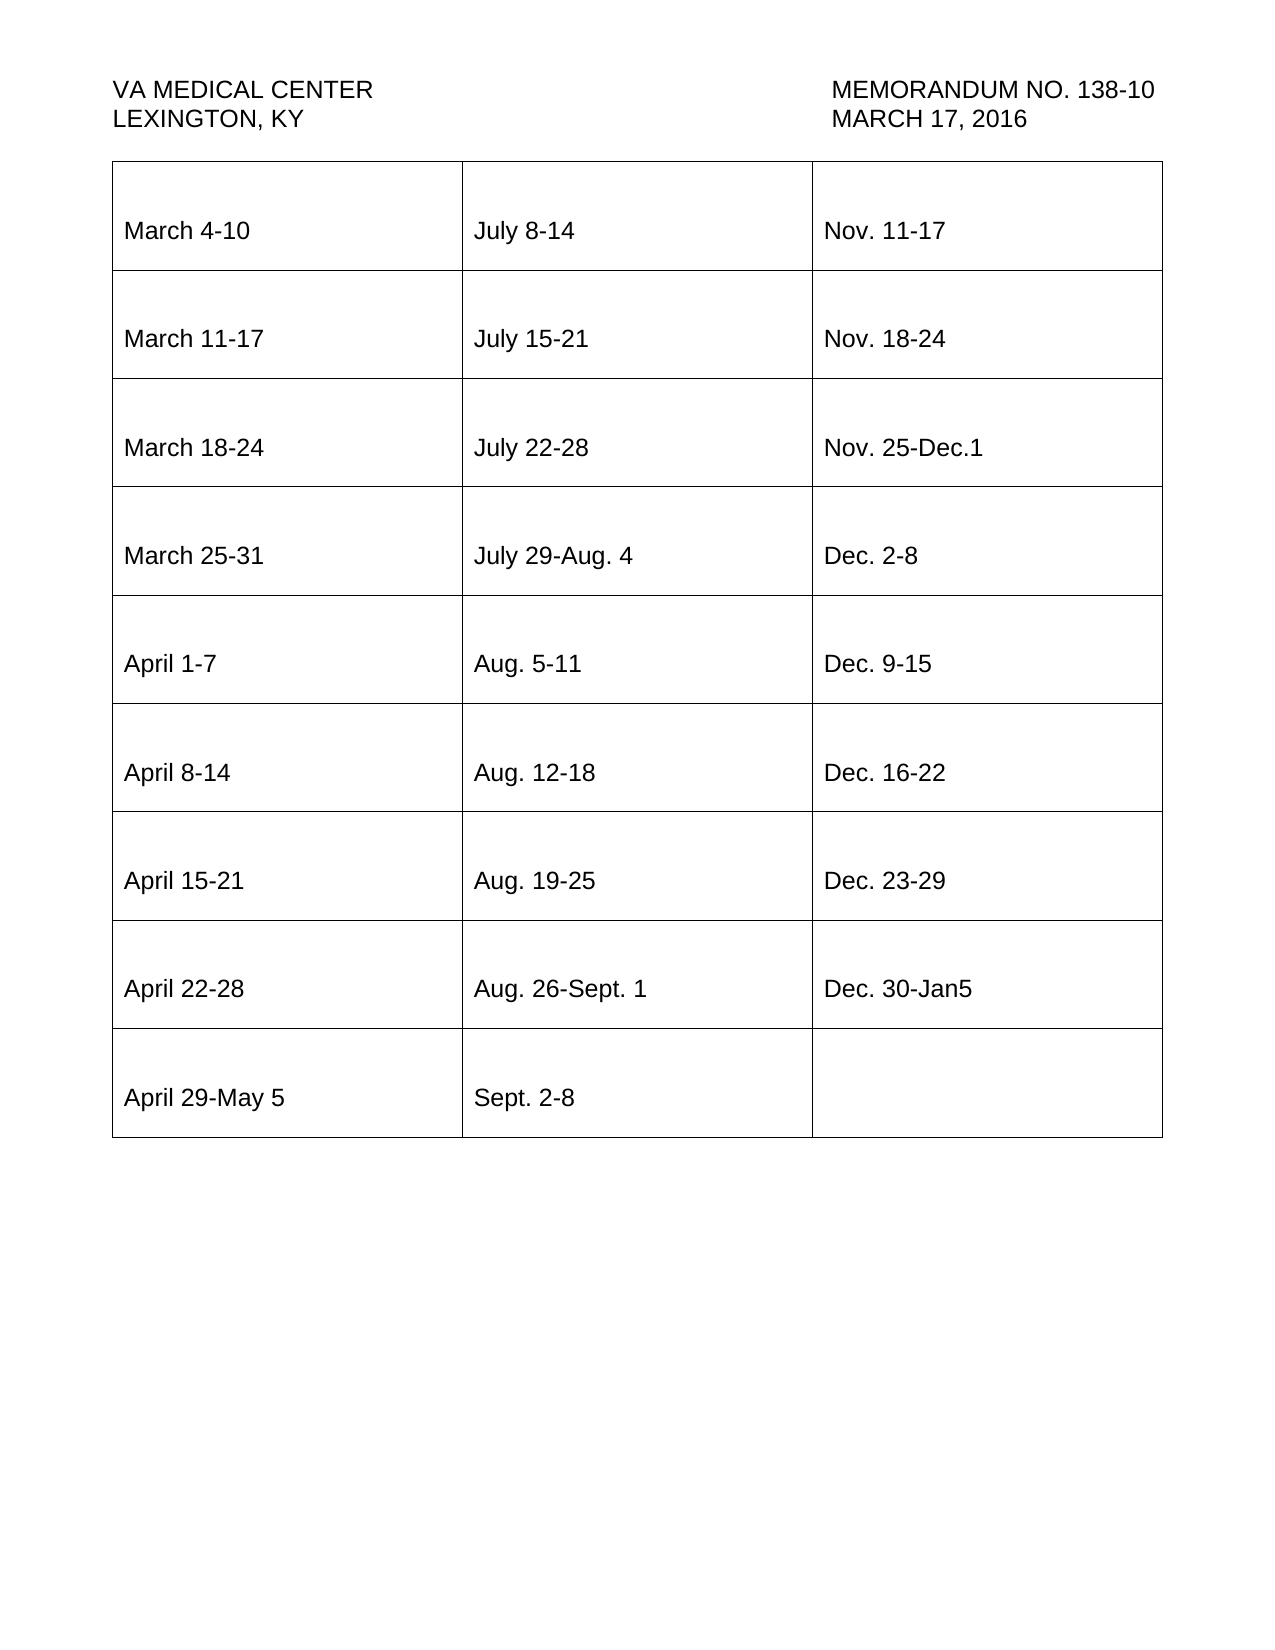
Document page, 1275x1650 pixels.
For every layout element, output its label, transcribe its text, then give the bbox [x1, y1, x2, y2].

table_cell July 22-28 [463, 379, 812, 486]
table_cell March 11-17 [113, 271, 462, 378]
table_cell Dec. 30-Jan5 [813, 921, 1162, 1028]
table_cell Sept. 2-8 [463, 1029, 812, 1137]
table_cell Dec. 9-15 [813, 596, 1162, 703]
table_cell March 25-31 [113, 487, 462, 594]
table_cell Aug. 26-Sept. 1 [463, 921, 812, 1028]
table_cell April 22-28 [113, 921, 462, 1028]
table_cell Dec. 16-22 [813, 704, 1162, 811]
table_cell July 8-14 [463, 162, 812, 269]
table_cell April 15-21 [113, 812, 462, 919]
table_cell April 29-May 5 [113, 1029, 462, 1137]
table_cell Nov. 25-Dec.1 [813, 379, 1162, 486]
table_cell July 29-Aug. 4 [463, 487, 812, 594]
table_cell Aug. 19-25 [463, 812, 812, 919]
table_cell July 15-21 [463, 271, 812, 378]
table_cell March 18-24 [113, 379, 462, 486]
table_cell Dec. 23-29 [813, 812, 1162, 919]
table_cell Dec. 2-8 [813, 487, 1162, 594]
table_cell April 1-7 [113, 596, 462, 703]
table_cell March 4-10 [113, 162, 462, 269]
table_cell Nov. 18-24 [813, 271, 1162, 378]
table_cell [813, 1029, 1162, 1137]
table_cell Nov. 11-17 [813, 162, 1162, 269]
table_cell Aug. 12-18 [463, 704, 812, 811]
table_cell April 8-14 [113, 704, 462, 811]
table_cell Aug. 5-11 [463, 596, 812, 703]
